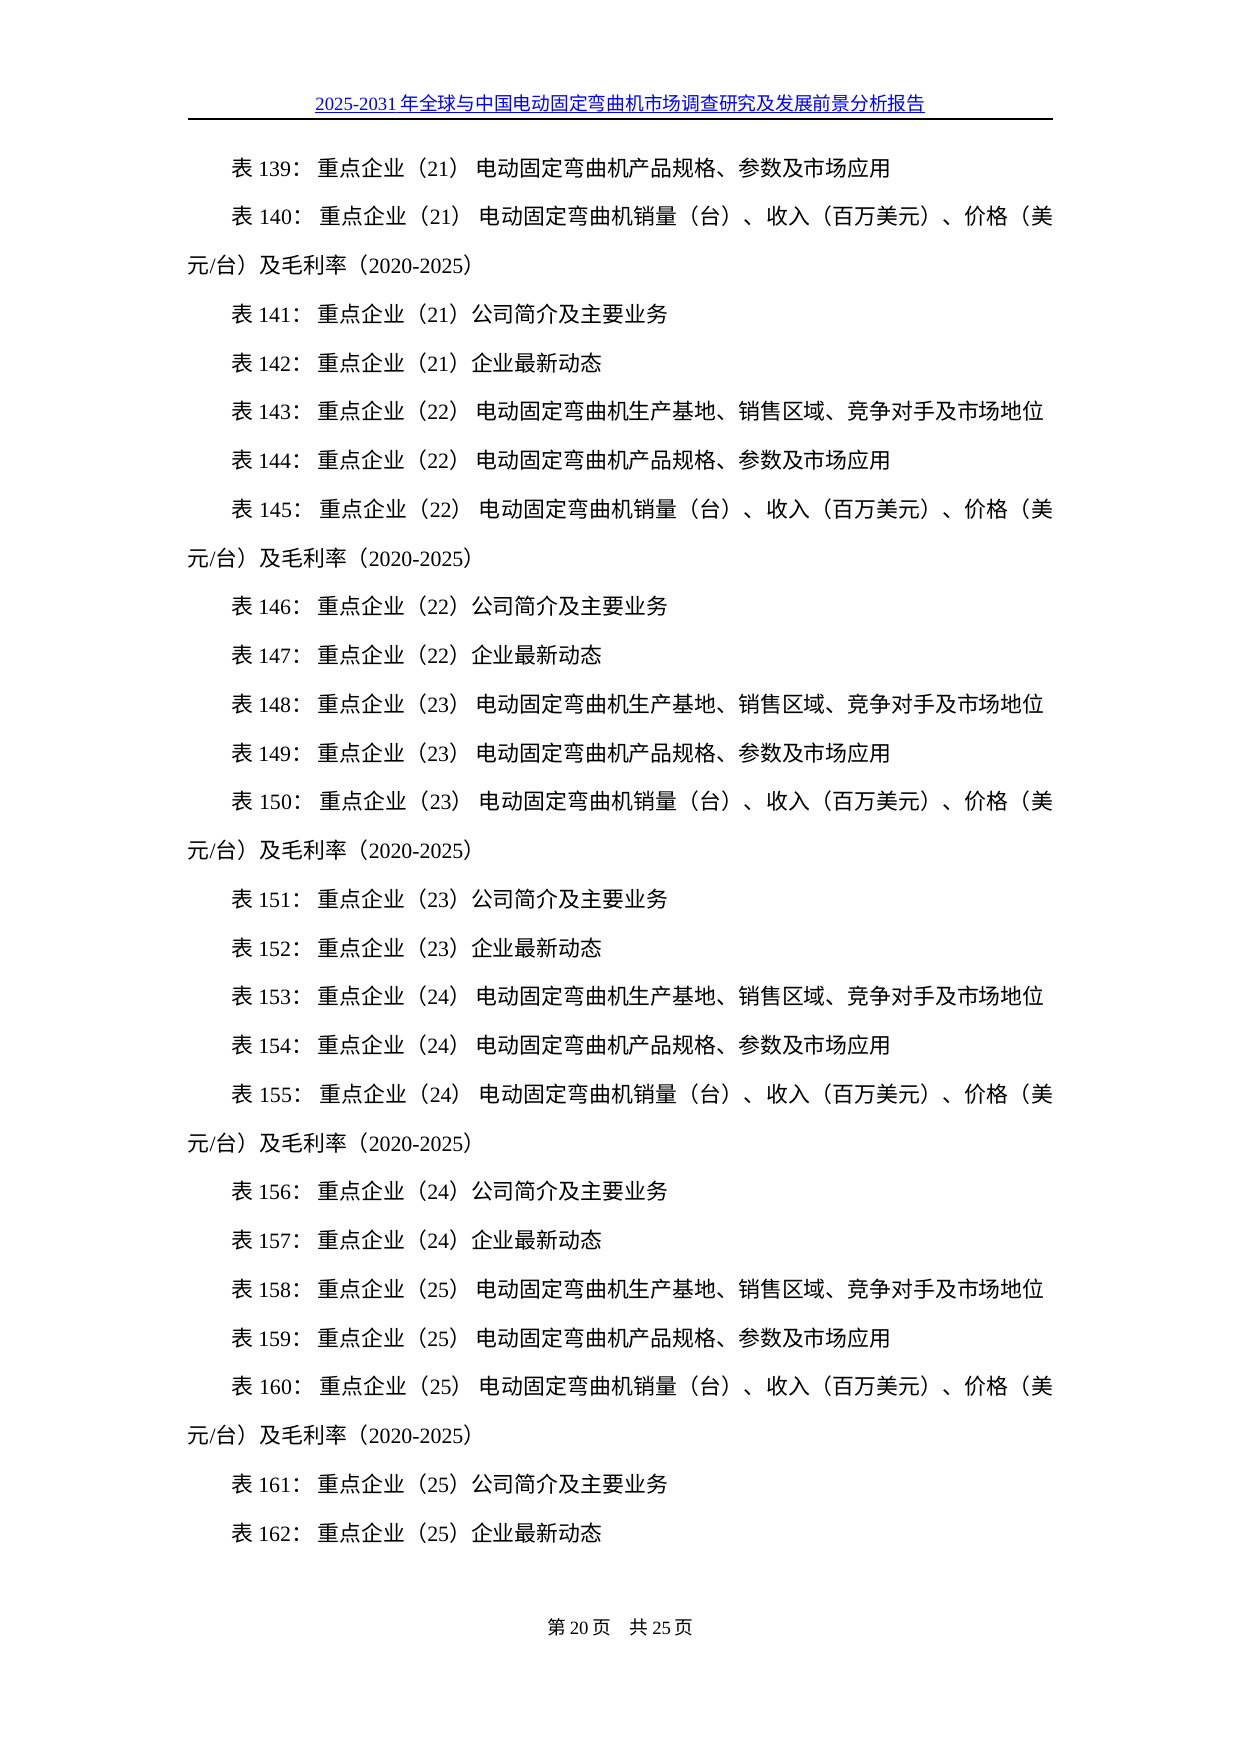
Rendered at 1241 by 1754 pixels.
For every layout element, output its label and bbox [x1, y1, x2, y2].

text [187, 150, 1053, 1548]
